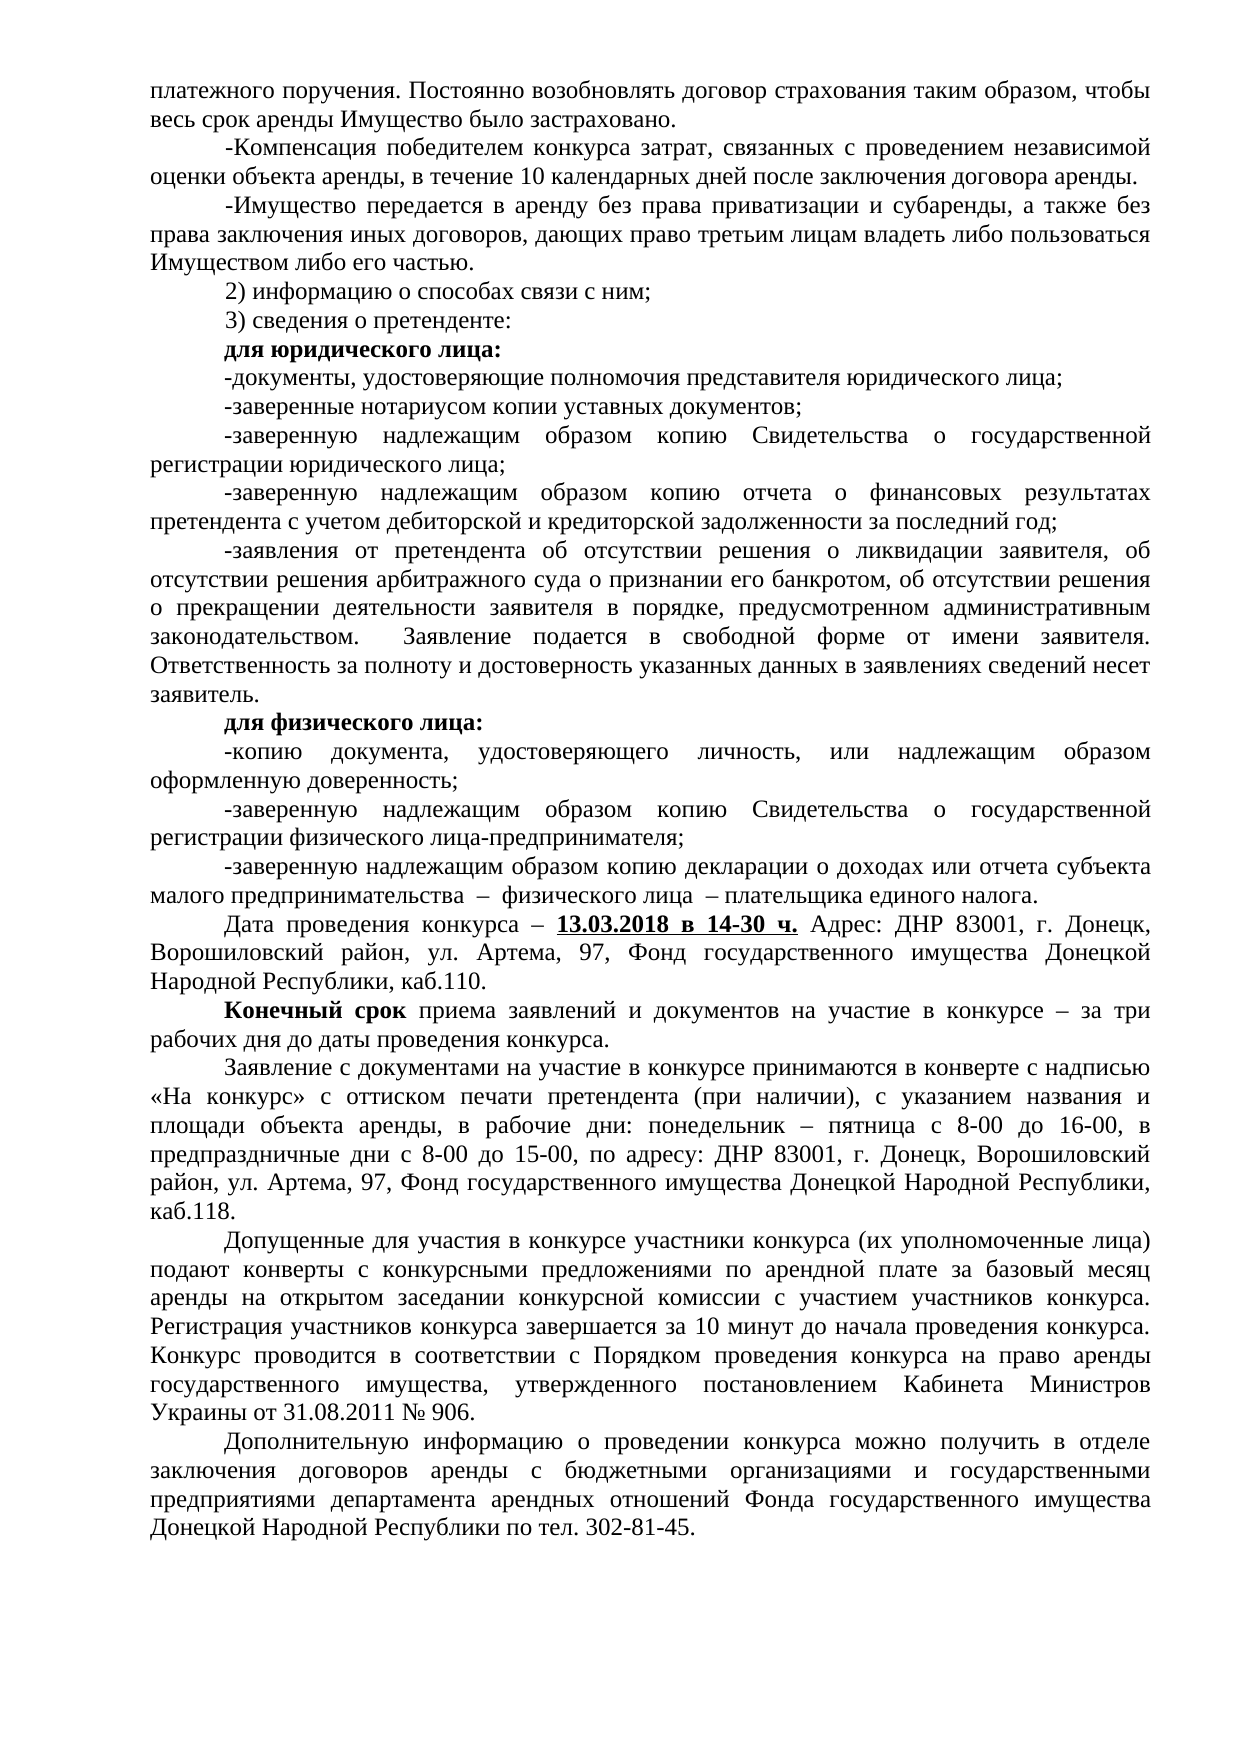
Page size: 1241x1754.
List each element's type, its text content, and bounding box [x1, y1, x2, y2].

text -заявления от претендента об отсутствии решения о ликвидации заявителя, об отсутствии решения арбитражного суда о признании его банкротом, об отсутствии решения о прекращении деятельности заявителя в порядке, предусмотренном административным законодательством. Заявление подается в свободной форме от имени заявителя. Ответственность за полноту и достоверность указанных данных в заявлениях сведений несет заявитель. [150, 535, 1152, 707]
text Дата проведения конкурса – 13.03.2018 в 14-30 ч. Адрес: ДНР 83001, г. Донецк, Ворошиловский район, ул. Артема, 97, Фонд государственного имущества Донецкой Народной Республики, каб.110. [150, 909, 1152, 995]
text 2) информацию о способах связи с ним; [150, 276, 1152, 305]
text -заверенную надлежащим образом копию Свидетельства о государственной регистрации юридического лица; [150, 420, 1152, 477]
text Заявление с документами на участие в конкурсе принимаются в конверте с надписью «На конкурс» с оттиском печати претендента (при наличии), с указанием названия и площади объекта аренды, в рабочие дни: понедельник – пятница с 8-00 до 16-00, в предпраздничные дни с 8-00 до 15-00, по адресу: ДНР 83001, г. Донецк, Ворошиловский район, ул. Артема, 97, Фонд государственного имущества Донецкой Народной Республики, каб.118. [150, 1052, 1152, 1225]
text Конечный срок приема заявлений и документов на участие в конкурсе – за три рабочих дня до даты проведения конкурса. [150, 995, 1152, 1052]
text -копию документа, удостоверяющего личность, или надлежащим образом оформленную доверенность; [150, 736, 1152, 794]
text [150, 75, 1152, 132]
text Допущенные для участия в конкурсе участники конкурса (их уполномоченные лица) подают конверты с конкурсными предложениями по арендной плате за базовый месяц аренды на открытом заседании конкурсной комиссии с участием участников конкурса. Регистрация участников конкурса завершается за 10 минут до начала проведения конкурса. Конкурс проводится в соответствии с Порядком проведения конкурса на право аренды государственного имущества, утвержденного постановлением Кабинета Министров Украины от 31.08.2011 № 906. [150, 1225, 1152, 1426]
text -Имущество передается в аренду без права приватизации и субаренды, а также без права заключения иных договоров, дающих право третьим лицам владеть либо пользоваться Имуществом либо его частью. [150, 190, 1152, 276]
text для юридического лица: [150, 334, 1152, 362]
text -заверенную надлежащим образом копию декларации о доходах или отчета субъекта малого предпринимательства – физического лица – плательщика единого налога. [150, 851, 1152, 909]
text 3) сведения о претенденте: [150, 305, 1152, 334]
text -заверенную надлежащим образом копию Свидетельства о государственной регистрации физического лица-предпринимателя; [150, 794, 1152, 851]
text Дополнительную информацию о проведении конкурса можно получить в отделе заключения договоров аренды с бюджетными организациями и государственными предприятиями департамента арендных отношений Фонда государственного имущества Донецкой Народной Республики по тел. 302-81-45. [150, 1426, 1152, 1541]
text -заверенные нотариусом копии уставных документов; [150, 391, 1152, 420]
text для физического лица: [150, 707, 1152, 736]
text -Компенсация победителем конкурса затрат, связанных с проведением независимой оценки объекта аренды, в течение 10 календарных дней после заключения договора аренды. [150, 132, 1152, 190]
text -документы, удостоверяющие полномочия представителя юридического лица; [150, 362, 1152, 391]
text -заверенную надлежащим образом копию отчета о финансовых результатах претендента с учетом дебиторской и кредиторской задолженности за последний год; [150, 477, 1152, 535]
